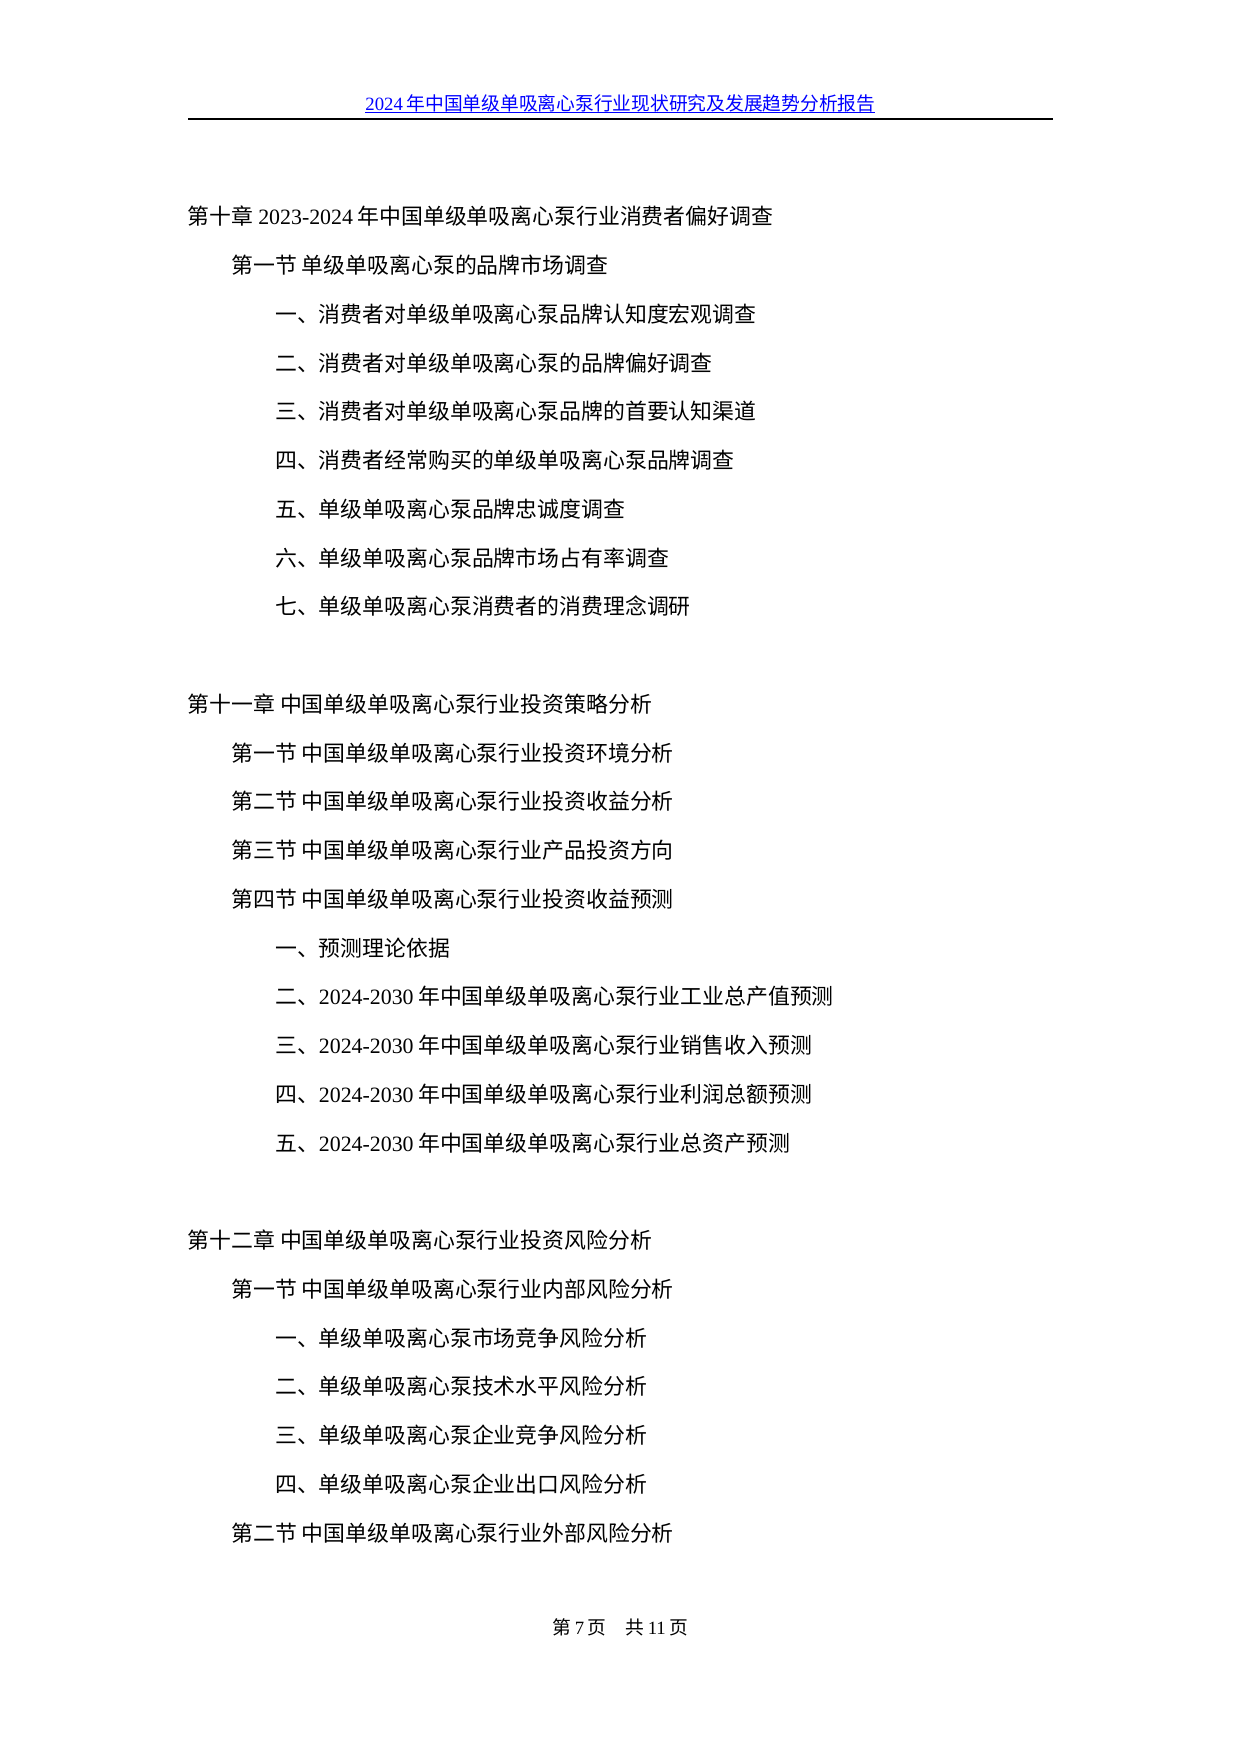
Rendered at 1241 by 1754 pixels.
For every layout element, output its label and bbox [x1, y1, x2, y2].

text [187, 150, 1053, 1548]
